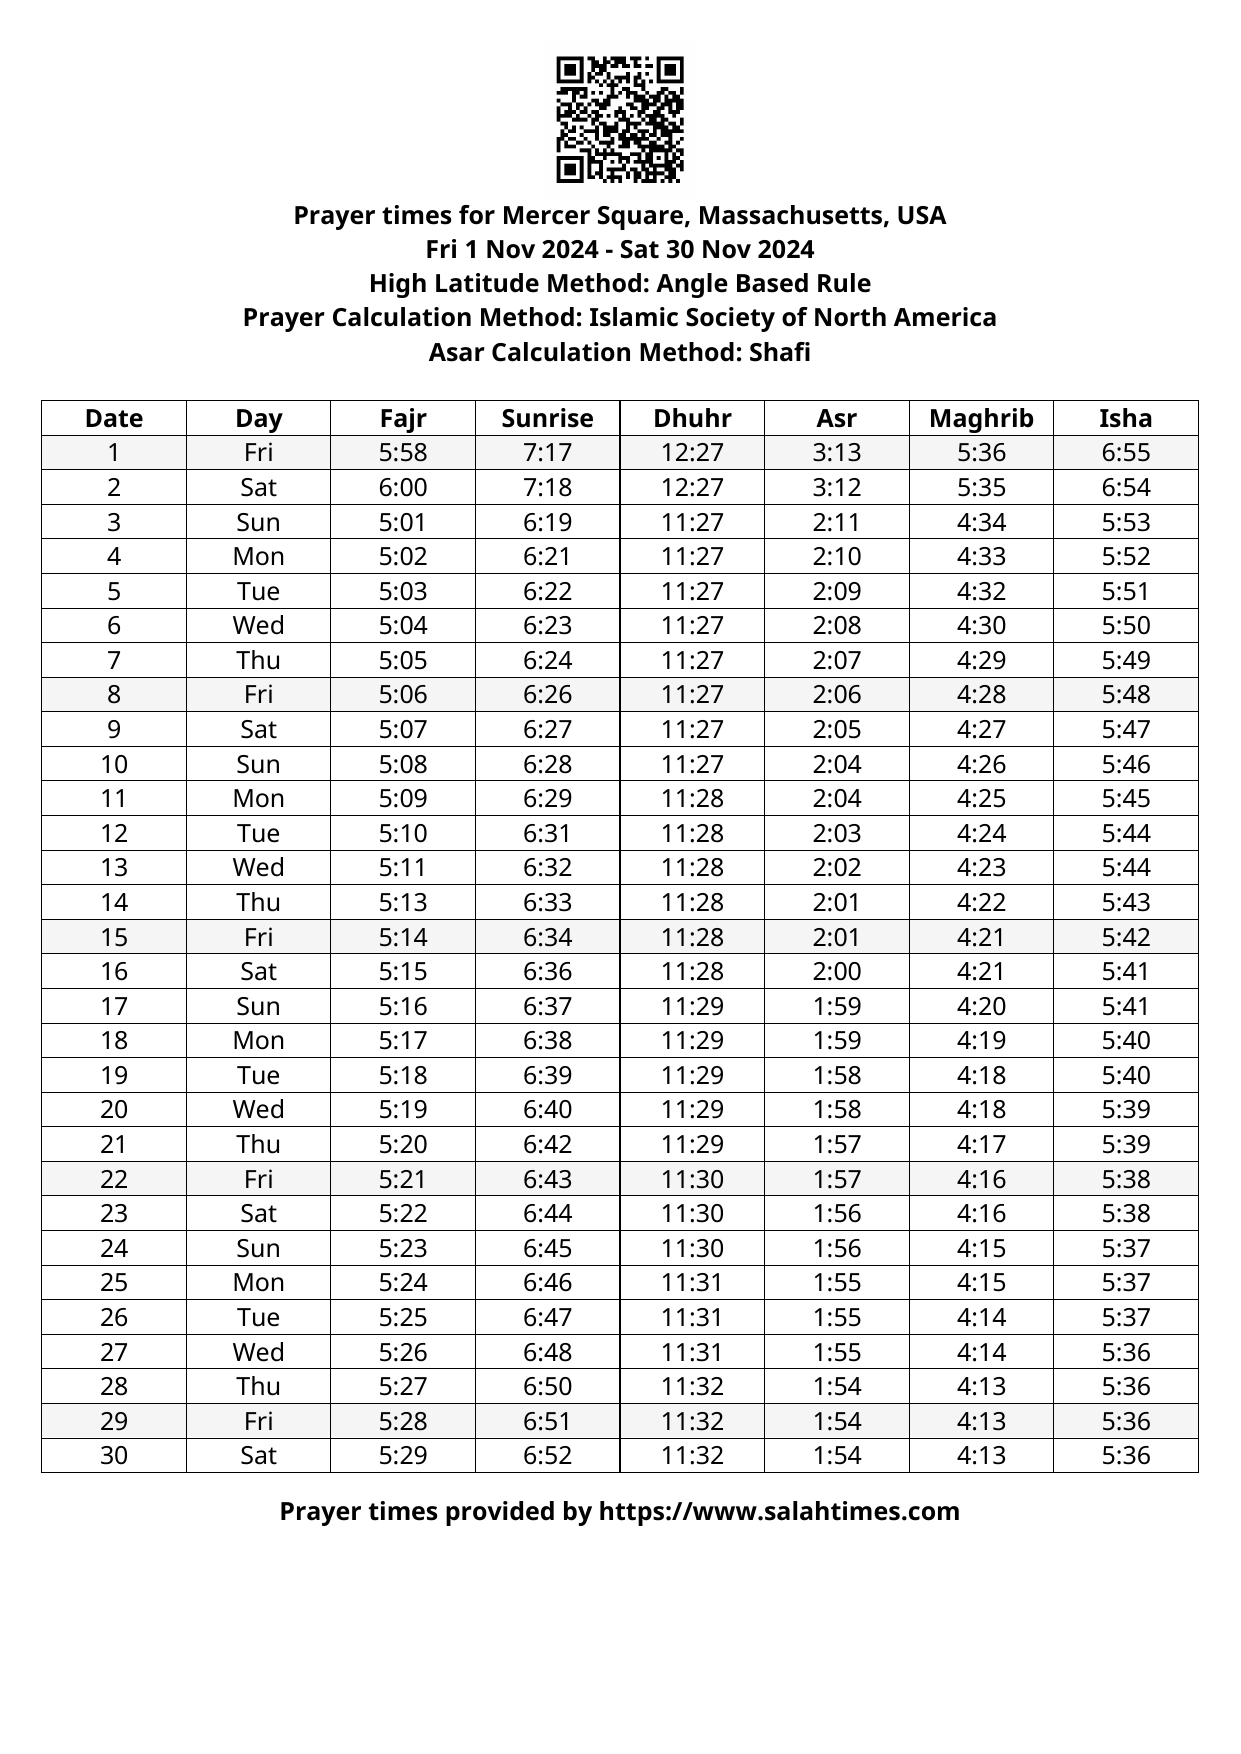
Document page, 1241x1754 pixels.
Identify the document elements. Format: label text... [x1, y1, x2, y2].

table_cell Mon [187, 539, 330, 573]
table_cell 11:27 [621, 539, 764, 573]
table_cell Mon [187, 1266, 330, 1299]
table_cell 6:42 [476, 1127, 619, 1161]
table_cell Sat [187, 954, 330, 988]
table_cell 5:05 [331, 643, 475, 677]
table_cell 11:27 [621, 643, 764, 677]
table_cell 5:22 [331, 1196, 475, 1230]
table_cell 11:28 [621, 885, 764, 919]
table_cell 5:21 [331, 1162, 475, 1195]
table_cell Fri [187, 436, 330, 469]
table_cell Fri [187, 920, 330, 953]
table_cell 6:26 [476, 678, 619, 711]
table_cell Sun [187, 1231, 330, 1264]
table_cell 4:13 [910, 1369, 1053, 1403]
table_cell 4 [42, 539, 186, 573]
table_cell 1:57 [765, 1162, 909, 1195]
table_cell 5:10 [331, 816, 475, 849]
table_cell 17 [42, 989, 186, 1022]
table_cell 12:27 [621, 470, 764, 504]
table_cell 5:41 [1054, 954, 1198, 988]
table_cell 6:52 [476, 1439, 619, 1472]
table_cell 15 [42, 920, 186, 953]
table_cell 2:03 [765, 816, 909, 849]
table_cell 4:26 [910, 747, 1053, 780]
table_header Isha [1054, 401, 1198, 434]
table_cell 4:32 [910, 574, 1053, 607]
table_header Day [187, 401, 330, 434]
table_cell Wed [187, 1093, 330, 1126]
table_cell 30 [42, 1439, 186, 1472]
table_cell 11:29 [621, 1093, 764, 1126]
table_cell Wed [187, 609, 330, 642]
table_cell 5:36 [910, 436, 1053, 469]
table_cell 5:53 [1054, 505, 1198, 538]
table_cell 5:11 [331, 851, 475, 884]
table_cell 5:27 [331, 1369, 475, 1403]
table_cell 4:34 [910, 505, 1053, 538]
table_cell 5:38 [1054, 1162, 1198, 1195]
table_cell 6:55 [1054, 436, 1198, 469]
table_cell 5:20 [331, 1127, 475, 1161]
table_cell 7 [42, 643, 186, 677]
table_cell 11:32 [621, 1439, 764, 1472]
table_cell 1:57 [765, 1127, 909, 1161]
table_cell 1:56 [765, 1196, 909, 1230]
table_cell 5:42 [1054, 920, 1198, 953]
table_cell 6:38 [476, 1024, 619, 1057]
table_cell 1:54 [765, 1439, 909, 1472]
table_cell Wed [187, 851, 330, 884]
table_cell 6:32 [476, 851, 619, 884]
table_cell 3 [42, 505, 186, 538]
table_cell 6:45 [476, 1231, 619, 1264]
table_cell 5:58 [331, 436, 475, 469]
table_cell 25 [42, 1266, 186, 1299]
table_cell 6:36 [476, 954, 619, 988]
table_cell Mon [187, 781, 330, 815]
table_cell 5:44 [1054, 851, 1198, 884]
table_cell 5:36 [1054, 1439, 1198, 1472]
table_cell 5:47 [1054, 712, 1198, 746]
table_cell 4:18 [910, 1093, 1053, 1126]
table_cell 6:28 [476, 747, 619, 780]
table_cell 4:15 [910, 1266, 1053, 1299]
table_cell 5:35 [910, 470, 1053, 504]
table_cell 11 [42, 781, 186, 815]
table_cell Thu [187, 885, 330, 919]
table_cell Fri [187, 1404, 330, 1437]
table_cell 6:00 [331, 470, 475, 504]
table_cell Thu [187, 1369, 330, 1403]
table_cell 5:37 [1054, 1300, 1198, 1334]
table_cell 3:13 [765, 436, 909, 469]
table_cell 4:14 [910, 1300, 1053, 1334]
table_cell 5:18 [331, 1058, 475, 1092]
table_cell 5:37 [1054, 1231, 1198, 1264]
table_cell 1:58 [765, 1058, 909, 1092]
table_cell 20 [42, 1093, 186, 1126]
table_cell 5:38 [1054, 1196, 1198, 1230]
table_cell 1:59 [765, 1024, 909, 1057]
table_cell 6:51 [476, 1404, 619, 1437]
table_cell 6:50 [476, 1369, 619, 1403]
text Prayer times for Mercer Square, Massachusetts, USA [42, 198, 1198, 232]
table_cell 11:27 [621, 747, 764, 780]
table_cell 8 [42, 678, 186, 711]
table_cell 2:04 [765, 781, 909, 815]
table_cell 5:39 [1054, 1127, 1198, 1161]
text High Latitude Method: Angle Based Rule [42, 266, 1198, 300]
table_cell 5:39 [1054, 1093, 1198, 1126]
table_cell 22 [42, 1162, 186, 1195]
table_cell 4:13 [910, 1404, 1053, 1437]
table_cell 4:14 [910, 1335, 1053, 1368]
table_cell 6:54 [1054, 470, 1198, 504]
table_header Fajr [331, 401, 475, 434]
table_cell 5:37 [1054, 1266, 1198, 1299]
table_cell Tue [187, 574, 330, 607]
table_cell 2:09 [765, 574, 909, 607]
table_cell 11:29 [621, 1058, 764, 1092]
table_cell 11:31 [621, 1266, 764, 1299]
table_cell 11:27 [621, 505, 764, 538]
table_cell 5:02 [331, 539, 475, 573]
table_cell 5:23 [331, 1231, 475, 1264]
table_cell 5:49 [1054, 643, 1198, 677]
table_cell 16 [42, 954, 186, 988]
table_cell 5:29 [331, 1439, 475, 1472]
table_cell 5:40 [1054, 1024, 1198, 1057]
table_cell 6:48 [476, 1335, 619, 1368]
table_cell 6:21 [476, 539, 619, 573]
table_cell 11:28 [621, 781, 764, 815]
table_cell 18 [42, 1024, 186, 1057]
table_cell Sat [187, 1439, 330, 1472]
table_cell 5:03 [331, 574, 475, 607]
table_cell 5:51 [1054, 574, 1198, 607]
table_cell 1:58 [765, 1093, 909, 1126]
table_cell 5:41 [1054, 989, 1198, 1022]
table_cell 7:18 [476, 470, 619, 504]
table_cell 1:55 [765, 1300, 909, 1334]
table_cell 11:30 [621, 1162, 764, 1195]
table_cell 2:05 [765, 712, 909, 746]
table_cell Fri [187, 678, 330, 711]
table_cell 24 [42, 1231, 186, 1264]
table_cell 11:27 [621, 609, 764, 642]
table_cell Sun [187, 989, 330, 1022]
table_cell 4:18 [910, 1058, 1053, 1092]
table_header Date [42, 401, 186, 434]
table_cell Mon [187, 1024, 330, 1057]
table_cell 5:04 [331, 609, 475, 642]
table_cell 5:19 [331, 1093, 475, 1126]
table_cell 5:48 [1054, 678, 1198, 711]
table_cell 11:30 [621, 1196, 764, 1230]
table_cell 6:31 [476, 816, 619, 849]
table_cell 4:19 [910, 1024, 1053, 1057]
table_cell 6:44 [476, 1196, 619, 1230]
table_cell 27 [42, 1335, 186, 1368]
table_cell 2:06 [765, 678, 909, 711]
table_cell 4:21 [910, 920, 1053, 953]
table_cell 6:22 [476, 574, 619, 607]
table_cell 12 [42, 816, 186, 849]
table_cell 11:29 [621, 1024, 764, 1057]
table_cell 6:19 [476, 505, 619, 538]
table_cell 11:27 [621, 574, 764, 607]
table_cell 5:44 [1054, 816, 1198, 849]
table_cell 6:39 [476, 1058, 619, 1092]
table_cell 5:08 [331, 747, 475, 780]
table_cell 10 [42, 747, 186, 780]
table_cell 1:54 [765, 1369, 909, 1403]
table_cell 2:01 [765, 885, 909, 919]
table_cell Tue [187, 816, 330, 849]
table_cell 4:22 [910, 885, 1053, 919]
table_cell 13 [42, 851, 186, 884]
table_cell 11:27 [621, 678, 764, 711]
table_cell 6:46 [476, 1266, 619, 1299]
table_cell Tue [187, 1058, 330, 1092]
table_cell 6:27 [476, 712, 619, 746]
table_cell 5 [42, 574, 186, 607]
table_cell 11:28 [621, 954, 764, 988]
table_cell 9 [42, 712, 186, 746]
table_cell 19 [42, 1058, 186, 1092]
table_cell 4:21 [910, 954, 1053, 988]
table_cell 4:27 [910, 712, 1053, 746]
table_cell 11:29 [621, 1127, 764, 1161]
table_cell 1:56 [765, 1231, 909, 1264]
table_cell Sat [187, 712, 330, 746]
table_cell 1:59 [765, 989, 909, 1022]
table_cell 4:28 [910, 678, 1053, 711]
text Prayer Calculation Method: Islamic Society of North America [42, 300, 1198, 334]
table_cell 5:28 [331, 1404, 475, 1437]
table_cell 7:17 [476, 436, 619, 469]
table_cell Fri [187, 1162, 330, 1195]
table_cell 12:27 [621, 436, 764, 469]
table_cell 1:55 [765, 1266, 909, 1299]
table_cell 11:31 [621, 1300, 764, 1334]
table_cell 5:15 [331, 954, 475, 988]
table_cell Sat [187, 470, 330, 504]
table_cell 4:23 [910, 851, 1053, 884]
table_cell 11:28 [621, 816, 764, 849]
table_cell 5:36 [1054, 1404, 1198, 1437]
table_cell 1:55 [765, 1335, 909, 1368]
table_cell 11:31 [621, 1335, 764, 1368]
table_header Sunrise [476, 401, 619, 434]
table_cell 11:28 [621, 851, 764, 884]
table_cell 2:10 [765, 539, 909, 573]
table_cell 5:40 [1054, 1058, 1198, 1092]
table_cell 11:29 [621, 989, 764, 1022]
table_cell 11:28 [621, 920, 764, 953]
table_cell 14 [42, 885, 186, 919]
table_cell 5:13 [331, 885, 475, 919]
table_cell Sun [187, 505, 330, 538]
text Prayer times provided by https://www.salahtimes.com [42, 1494, 1198, 1528]
table_cell 11:30 [621, 1231, 764, 1264]
table_cell 5:14 [331, 920, 475, 953]
table_cell 2:01 [765, 920, 909, 953]
table_cell 4:13 [910, 1439, 1053, 1472]
table_cell 6:29 [476, 781, 619, 815]
table_header Dhuhr [621, 401, 764, 434]
table_cell 6:37 [476, 989, 619, 1022]
table_cell 2:02 [765, 851, 909, 884]
table_cell 6:40 [476, 1093, 619, 1126]
table_cell Tue [187, 1300, 330, 1334]
table_cell 1 [42, 436, 186, 469]
table_cell 11:32 [621, 1369, 764, 1403]
table_cell 5:43 [1054, 885, 1198, 919]
table_cell 5:09 [331, 781, 475, 815]
table_cell 5:17 [331, 1024, 475, 1057]
table_header Asr [765, 401, 909, 434]
table_cell 4:25 [910, 781, 1053, 815]
table_cell 4:16 [910, 1196, 1053, 1230]
table_cell 5:16 [331, 989, 475, 1022]
table_cell 4:30 [910, 609, 1053, 642]
table_cell 6:47 [476, 1300, 619, 1334]
text Fri 1 Nov 2024 - Sat 30 Nov 2024 [42, 232, 1198, 266]
table_cell 5:06 [331, 678, 475, 711]
picture [542, 41, 699, 198]
table_cell 4:24 [910, 816, 1053, 849]
table_cell Sat [187, 1196, 330, 1230]
table_cell 2:00 [765, 954, 909, 988]
table_cell 6:34 [476, 920, 619, 953]
table_cell 11:27 [621, 712, 764, 746]
table_cell 26 [42, 1300, 186, 1334]
table_cell Wed [187, 1335, 330, 1368]
table_cell 5:24 [331, 1266, 475, 1299]
table_cell 2:11 [765, 505, 909, 538]
table_cell 6 [42, 609, 186, 642]
table_cell 4:29 [910, 643, 1053, 677]
table_cell 4:16 [910, 1162, 1053, 1195]
table_cell 5:36 [1054, 1335, 1198, 1368]
table_cell 5:45 [1054, 781, 1198, 815]
table_cell 2 [42, 470, 186, 504]
table_cell 5:50 [1054, 609, 1198, 642]
table_cell 21 [42, 1127, 186, 1161]
table_cell 5:25 [331, 1300, 475, 1334]
table_cell 6:33 [476, 885, 619, 919]
table_cell 6:43 [476, 1162, 619, 1195]
table_cell 4:17 [910, 1127, 1053, 1161]
table_cell 2:07 [765, 643, 909, 677]
table_cell 11:32 [621, 1404, 764, 1437]
table_cell 5:36 [1054, 1369, 1198, 1403]
table_cell Thu [187, 643, 330, 677]
table_cell 2:04 [765, 747, 909, 780]
table_cell 5:01 [331, 505, 475, 538]
table_cell 1:54 [765, 1404, 909, 1437]
table_cell 4:15 [910, 1231, 1053, 1264]
table_cell 4:33 [910, 539, 1053, 573]
table_cell 6:24 [476, 643, 619, 677]
table_header Maghrib [910, 401, 1053, 434]
table_cell 2:08 [765, 609, 909, 642]
table_cell 23 [42, 1196, 186, 1230]
table_cell 5:52 [1054, 539, 1198, 573]
table_cell 4:20 [910, 989, 1053, 1022]
table_cell 5:46 [1054, 747, 1198, 780]
table_cell 3:12 [765, 470, 909, 504]
table_cell 29 [42, 1404, 186, 1437]
table_cell 6:23 [476, 609, 619, 642]
text Asar Calculation Method: Shafi [42, 334, 1198, 368]
table_cell 5:26 [331, 1335, 475, 1368]
table_cell 5:07 [331, 712, 475, 746]
table_cell 28 [42, 1369, 186, 1403]
table_cell Thu [187, 1127, 330, 1161]
table_cell Sun [187, 747, 330, 780]
